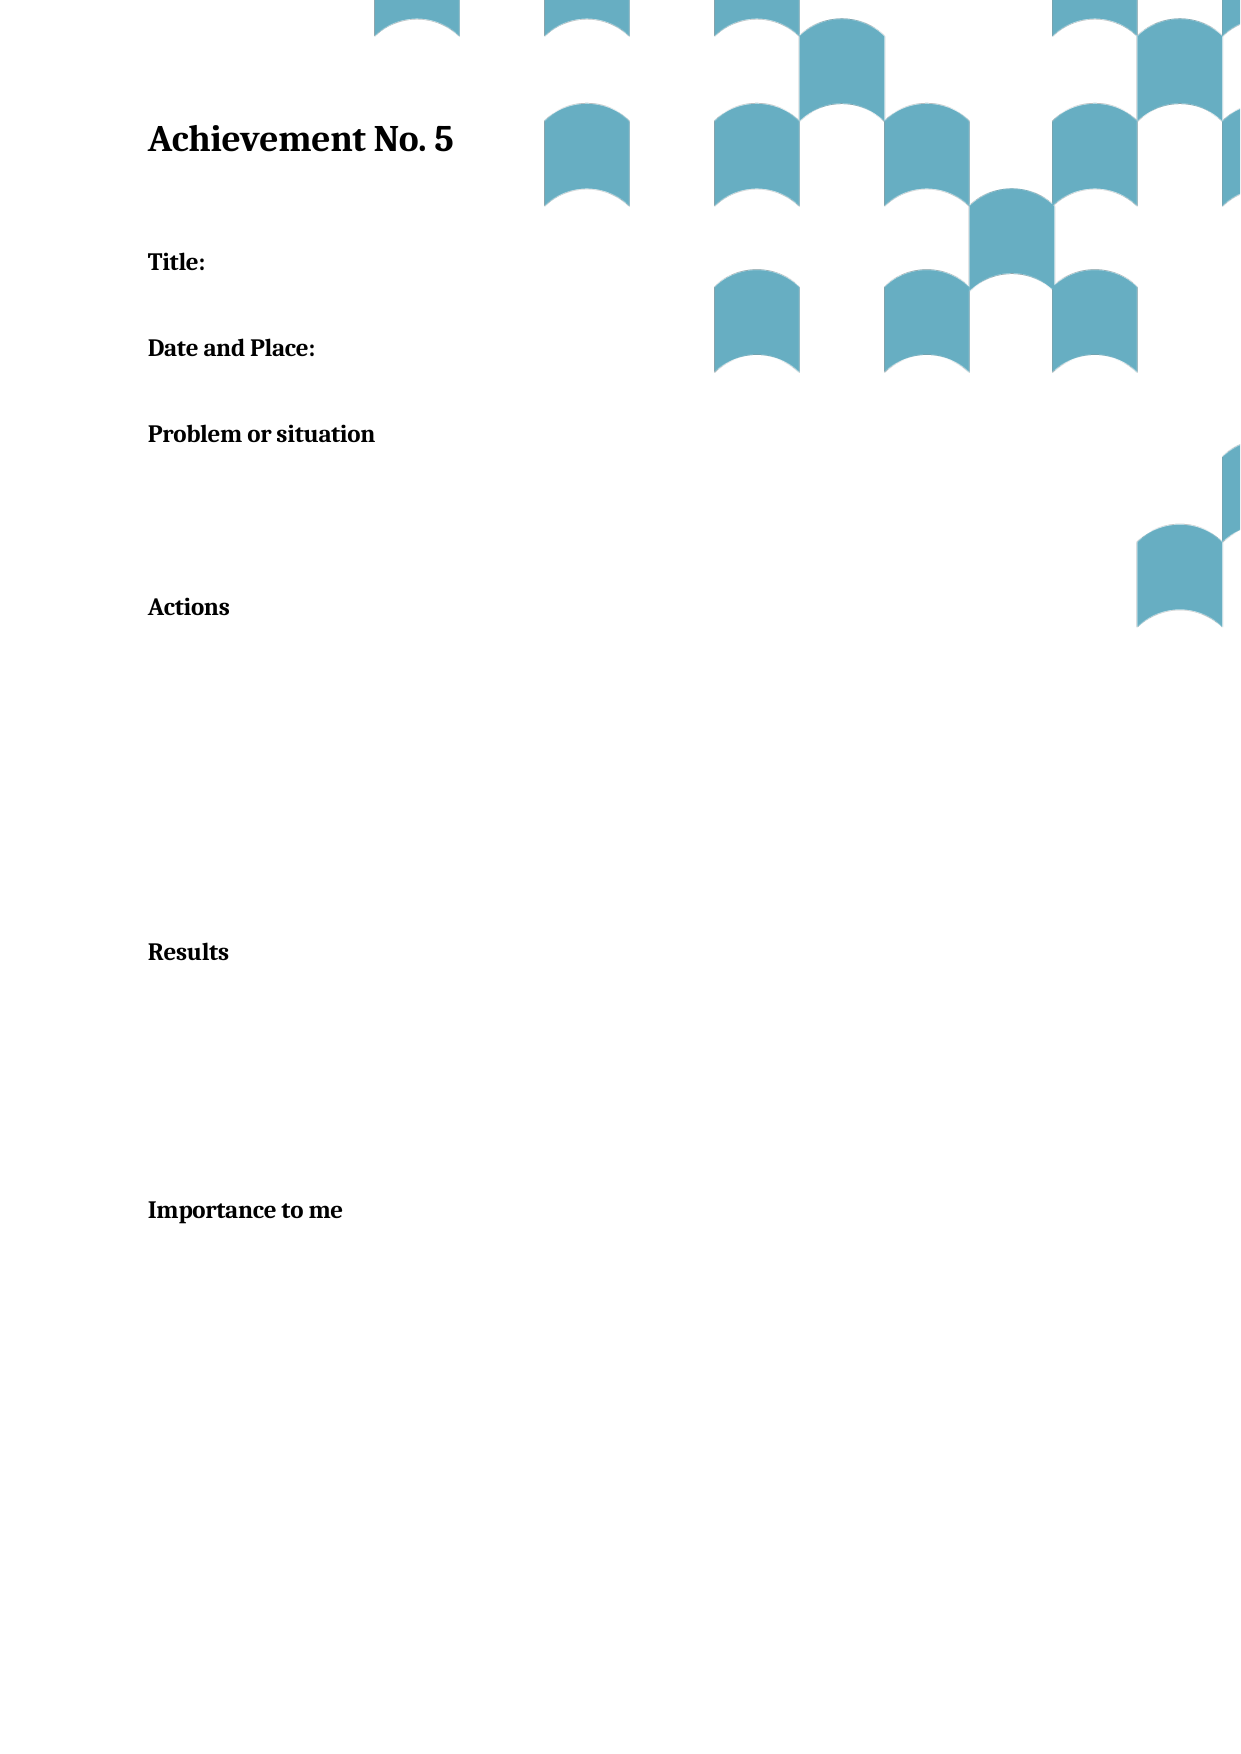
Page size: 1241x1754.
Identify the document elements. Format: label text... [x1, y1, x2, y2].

text Importance to me [148, 1196, 1092, 1225]
text Date and Place: [148, 334, 1092, 362]
text Achievement No. 5 [148, 118, 1092, 161]
text Title: [148, 247, 1092, 276]
picture [0, 0, 1241, 1754]
text Problem or situation [148, 420, 1092, 449]
text Actions [148, 592, 1092, 621]
text Results [148, 937, 1092, 966]
